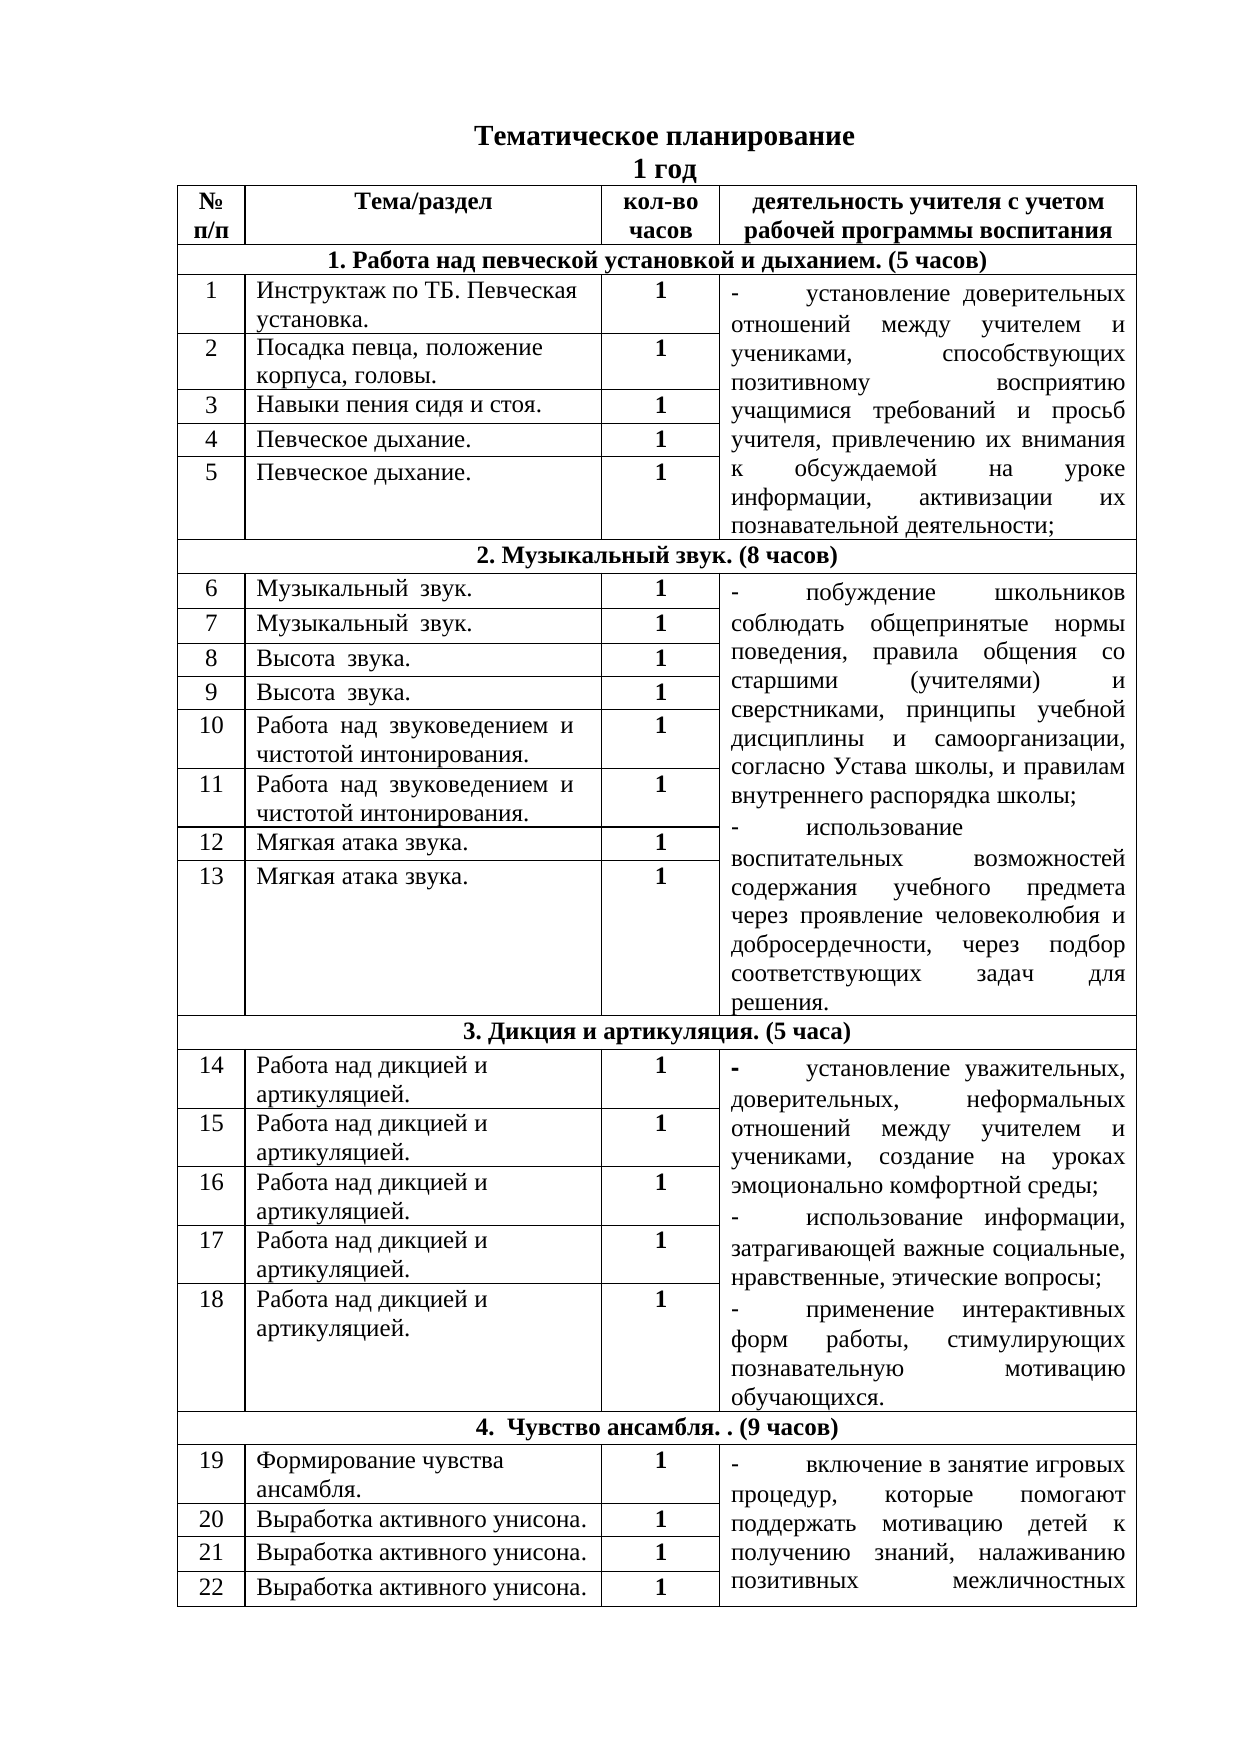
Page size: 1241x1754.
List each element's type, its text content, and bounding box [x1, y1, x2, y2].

table_cell 3 [178, 390, 244, 423]
table_cell Мягкая атака звука. [246, 861, 601, 1015]
table_cell включение в занятие игровых процедур, которые помогают поддержать мотивацию детей к получению знаний, налаживанию позитивных межличностных отношений, помогают установлению доброжелательной атмосферы во время занятия; инициирование обсуждений, высказываний своего мнения, выработки своего личностного отношения к изучаемым событиям, явлениям, лицам, произведениям художественной литературы и искусства. [720, 1445, 1136, 1606]
table_cell 22 [178, 1572, 244, 1606]
table_cell 1 [602, 457, 719, 539]
table_cell 8 [178, 644, 244, 676]
text Тематическое планирование [177, 118, 1152, 152]
text 1 год [177, 152, 1152, 185]
table_cell 1 [602, 275, 719, 332]
table_cell 2 [178, 334, 244, 389]
table_cell Певческое дыхание. [246, 457, 601, 539]
table_cell 7 [178, 609, 244, 642]
table_cell 17 [178, 1226, 244, 1283]
table_cell Работа над звуковедением и чистотой интонирования. [246, 769, 601, 826]
table_cell 1 [602, 1167, 719, 1224]
table_cell Выработка активного унисона. [246, 1504, 601, 1536]
table_cell 1 [602, 644, 719, 676]
table_cell 5 [178, 457, 244, 539]
table_cell Работа над дикцией и артикуляцией. [246, 1109, 601, 1166]
table_cell Работа над звуковедением и чистотой интонирования. [246, 710, 601, 768]
table_cell 1 [602, 334, 719, 389]
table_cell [246, 1572, 601, 1606]
table_cell 1 [602, 1284, 719, 1411]
table_cell 1 [602, 1445, 719, 1503]
table_cell 1 [602, 1050, 719, 1107]
table_cell Работа над дикцией и артикуляцией. [246, 1050, 601, 1107]
table_cell 15 [178, 1109, 244, 1166]
table_cell 6 [178, 574, 244, 607]
table_cell 16 [178, 1167, 244, 1224]
table_cell Формирование чувства ансамбля. [246, 1445, 601, 1503]
table_cell 4 [178, 424, 244, 456]
table_cell 1 [602, 861, 719, 1015]
table_cell 1 [178, 275, 244, 332]
table_cell установление уважительных, доверительных, неформальных отношений между учителем и учениками, создание на уроках эмоционально комфортной среды; использование информации, затрагивающей важные социальные, нравственные, этические вопросы; применение интерактивных форм работы, стимулирующих познавательную мотивацию обучающихся. [720, 1050, 1136, 1411]
table_cell 1. Работа над певческой установкой и дыханием. (5 часов) [178, 245, 1136, 274]
table_cell 1 [602, 609, 719, 642]
table_cell 14 [178, 1050, 244, 1107]
table_cell 1 [602, 677, 719, 709]
table_cell 20 [178, 1504, 244, 1536]
table_cell 1 [602, 424, 719, 456]
table_cell Посадка певца, положение корпуса, головы. [246, 334, 601, 389]
table_cell 1 [602, 828, 719, 860]
table_cell Высота звука. [246, 644, 601, 676]
table_cell 1 [602, 769, 719, 826]
table_cell 1 [602, 1109, 719, 1166]
table_cell Выработка активного унисона. [246, 1537, 601, 1571]
table_cell Навыки пения сидя и стоя. [246, 390, 601, 423]
table_cell Музыкальный звук. [246, 574, 601, 607]
table_header деятельность учителя с учетом рабочей программы воспитания [720, 186, 1136, 244]
table_cell 18 [178, 1284, 244, 1411]
table_cell 10 [178, 710, 244, 768]
table_cell 4. Чувство ансамбля. . (9 часов) [178, 1412, 1136, 1444]
table_cell Музыкальный звук. [246, 609, 601, 642]
table_cell Работа над дикцией и артикуляцией. [246, 1167, 601, 1224]
table_cell 1 [602, 1572, 719, 1606]
table_header кол-во часов [602, 186, 719, 244]
table_cell 1 [602, 1504, 719, 1536]
table_cell 9 [178, 677, 244, 709]
table_cell 13 [178, 861, 244, 1015]
table_cell Высота звука. [246, 677, 601, 709]
table_cell Работа над дикцией и артикуляцией. [246, 1226, 601, 1283]
table_cell 1 [602, 574, 719, 607]
table_cell побуждение школьников соблюдать общепринятые нормы поведения, правила общения со старшими (учителями) и сверстниками, принципы учебной дисциплины и самоорганизации, согласно Устава школы, и правилам внутреннего распорядка школы; использование воспитательных возможностей содержания учебного предмета через проявление человеколюбия и добросердечности, через подбор соответствующих задач для решения. [720, 574, 1136, 1015]
table_cell 12 [178, 828, 244, 860]
table_header № п/п [178, 186, 244, 244]
table_cell 21 [178, 1537, 244, 1571]
table_header Тема/раздел [246, 186, 601, 244]
table_cell Певческое дыхание. [246, 424, 601, 456]
table_cell Инструктаж по ТБ. Певческая установка. [246, 275, 601, 332]
table_cell 2. Музыкальный звук. (8 часов) [178, 540, 1136, 572]
table_cell 1 [602, 1537, 719, 1571]
table_cell установление доверительных отношений между учителем и учениками, способствующих позитивному восприятию учащимися требований и просьб учителя, привлечению их внимания к обсуждаемой на уроке информации, активизации их познавательной деятельности; [720, 275, 1136, 539]
table_cell 19 [178, 1445, 244, 1503]
table_cell 3. Дикция и артикуляция. (5 часа) [178, 1016, 1136, 1049]
table_cell Работа над дикцией и артикуляцией. [246, 1284, 601, 1411]
table_cell 1 [602, 710, 719, 768]
table_cell 1 [602, 1226, 719, 1283]
table_cell 11 [178, 769, 244, 826]
table_cell 1 [602, 390, 719, 423]
table_cell Мягкая атака звука. [246, 828, 601, 860]
